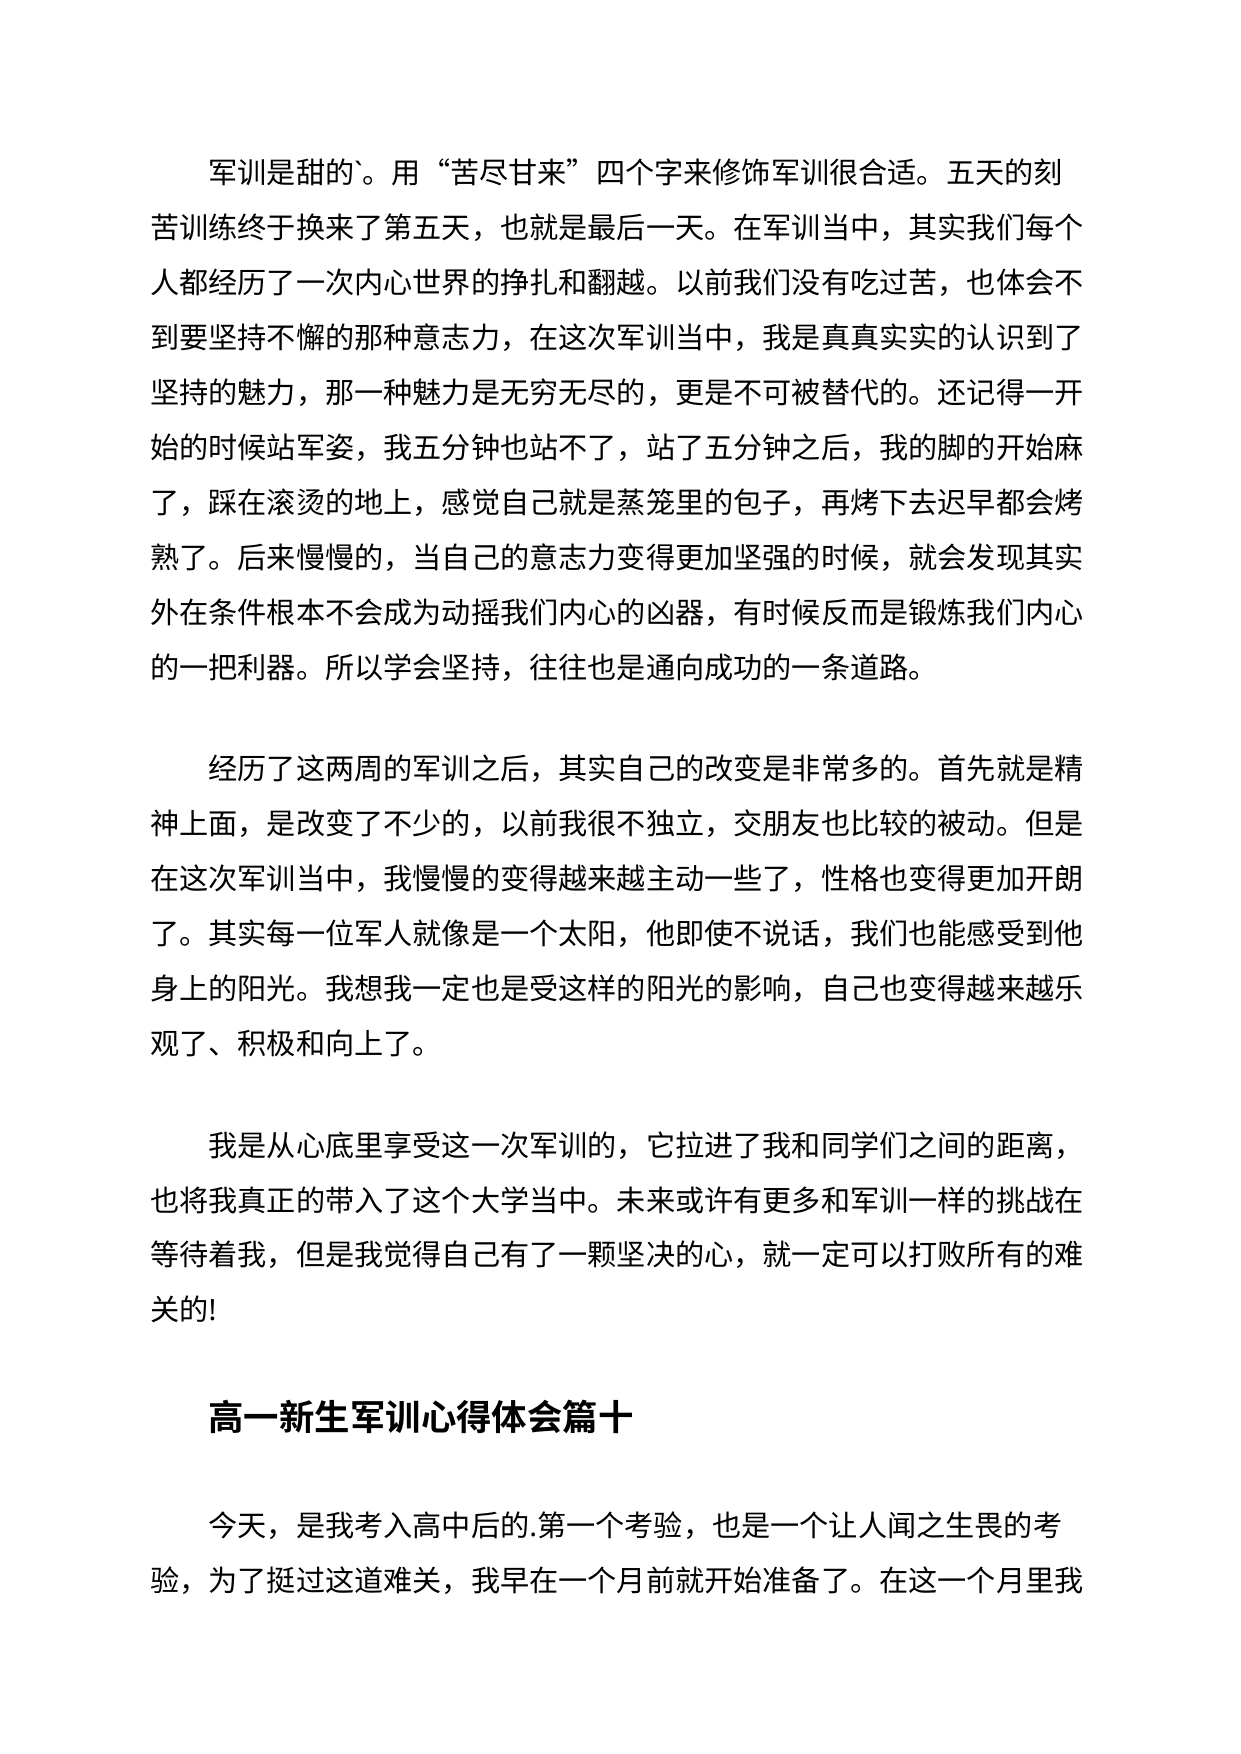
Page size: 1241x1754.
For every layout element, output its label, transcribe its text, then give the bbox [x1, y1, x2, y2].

text 军训是甜的`。用“苦尽甘来”四个字来修饰军训很合适。五天的刻苦训练终于换来了第五天，也就是最后一天。在军训当中，其实我们每个人都经历了一次内心世界的挣扎和翻越。以前我们没有吃过苦，也体会不到要坚持不懈的那种意志力，在这次军训当中，我是真真实实的认识到了坚持的魅力，那一种魅力是无穷无尽的，更是不可被替代的。还记得一开始的时候站军姿，我五分钟也站不了，站了五分钟之后，我的脚的开始麻了，踩在滚烫的地上，感觉自己就是蒸笼里的包子，再烤下去迟早都会烤熟了。后来慢慢的，当自己的意志力变得更加坚强的时候，就会发现其实外在条件根本不会成为动摇我们内心的凶器，有时候反而是锻炼我们内心的一把利器。所以学会坚持，往往也是通向成功的一条道路。 [150, 150, 1090, 686]
text 经历了这两周的军训之后，其实自己的改变是非常多的。首先就是精神上面，是改变了不少的，以前我很不独立，交朋友也比较的被动。但是在这次军训当中，我慢慢的变得越来越主动一些了，性格也变得更加开朗了。其实每一位军人就像是一个太阳，他即使不说话，我们也能感受到他身上的阳光。我想我一定也是受这样的阳光的影响，自己也变得越来越乐观了、积极和向上了。 [150, 746, 1090, 1063]
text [150, 1502, 1090, 1599]
text 高一新生军训心得体会篇十 [150, 1389, 1090, 1440]
text 我是从心底里享受这一次军训的，它拉进了我和同学们之间的距离，也将我真正的带入了这个大学当中。未来或许有更多和军训一样的挑战在等待着我，但是我觉得自己有了一颗坚决的心，就一定可以打败所有的难关的! [150, 1122, 1090, 1329]
